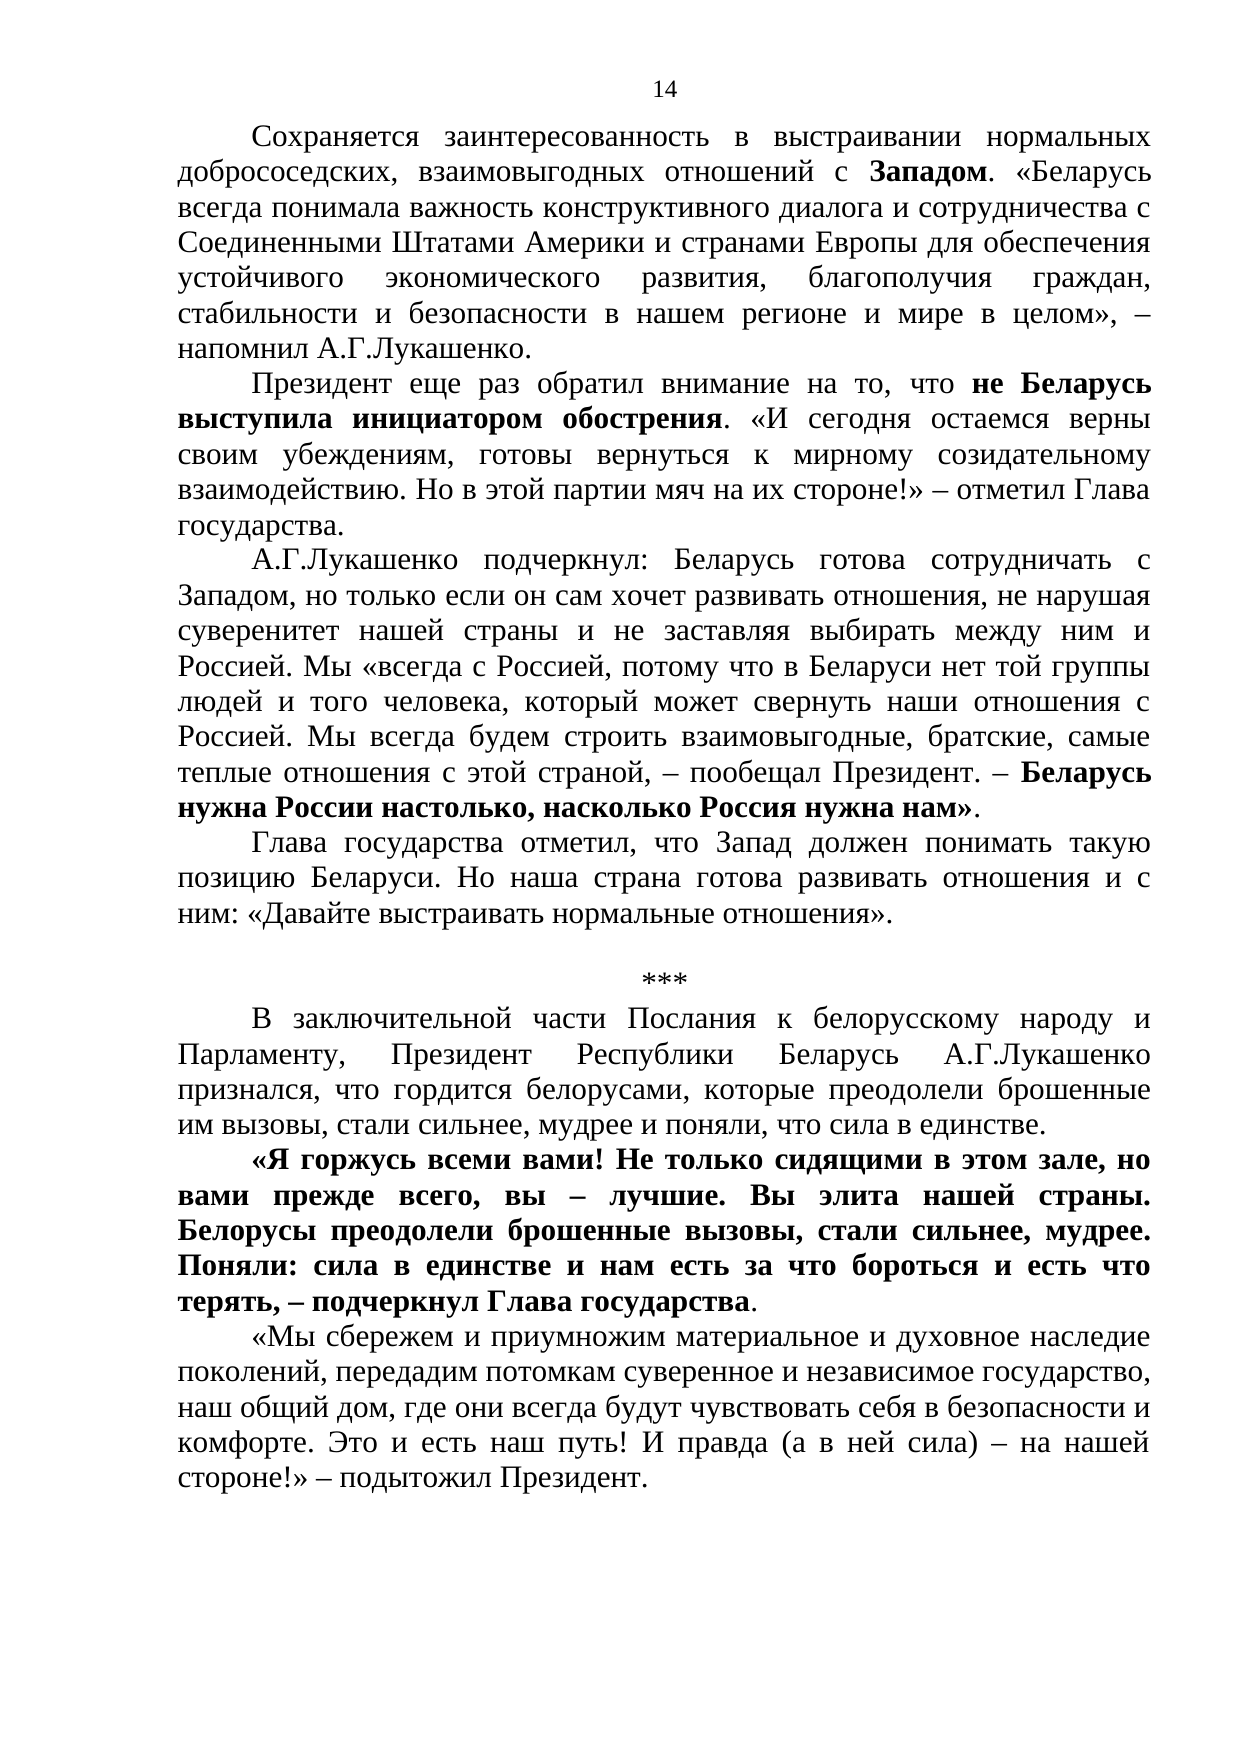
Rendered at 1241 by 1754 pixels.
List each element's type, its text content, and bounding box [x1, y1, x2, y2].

text Глава государства отметил, что Запад должен понимать такую позицию Беларуси. Но наша страна готова развивать отношения и с ним: «Давайте выстраивать нормальные отношения». [177, 824, 1152, 930]
text «Я горжусь всеми вами! Не только сидящими в этом зале, но вами прежде всего, вы – лучшие. Вы элита нашей страны. Белорусы преодолели брошенные вызовы, стали сильнее, мудрее. Поняли: сила в единстве и нам есть за что бороться и есть что терять, – подчеркнул Глава государства. [177, 1141, 1152, 1318]
text Сохраняется заинтересованность в выстраивании нормальных добрососедских, взаимовыгодных отношений с Западом. «Беларусь всегда понимала важность конструктивного диалога и сотрудничества с Соединенными Штатами Америки и странами Европы для обеспечения устойчивого экономического развития, благополучия граждан, стабильности и безопасности в нашем регионе и мире в целом», – напомнил А.Г.Лукашенко. [177, 118, 1152, 365]
text А.Г.Лукашенко подчеркнул: Беларусь готова сотрудничать с Западом, но только если он сам хочет развивать отношения, не нарушая суверенитет нашей страны и не заставляя выбирать между ним и Россией. Мы «всегда с Россией, потому что в Беларуси нет той группы людей и того человека, который может свернуть наши отношения с Россией. Мы всегда будем строить взаимовыгодные, братские, самые теплые отношения с этой страной, – пообещал Президент. – Беларусь нужна России настолько, насколько Россия нужна нам». [177, 542, 1152, 824]
text *** [177, 965, 1152, 1000]
text В заключительной части Послания к белорусскому народу и Парламенту, Президент Республики Беларусь А.Г.Лукашенко признался, что гордится белорусами, которые преодолели брошенные им вызовы, стали сильнее, мудрее и поняли, что сила в единстве. [177, 1000, 1152, 1141]
text «Мы сбережем и приумножим материальное и духовное наследие поколений, передадим потомкам суверенное и независимое государство, наш общий дом, где они всегда будут чувствовать себя в безопасности и комфорте. Это и есть наш путь! И правда (а в ней сила) – на нашей стороне!» – подытожил Президент. [177, 1318, 1152, 1494]
text Президент еще раз обратил внимание на то, что не Беларусь выступила инициатором обострения. «И сегодня остаемся верны своим убеждениям, готовы вернуться к мирному созидательному взаимодействию. Но в этой партии мяч на их стороне!» – отметил Глава государства. [177, 365, 1152, 542]
